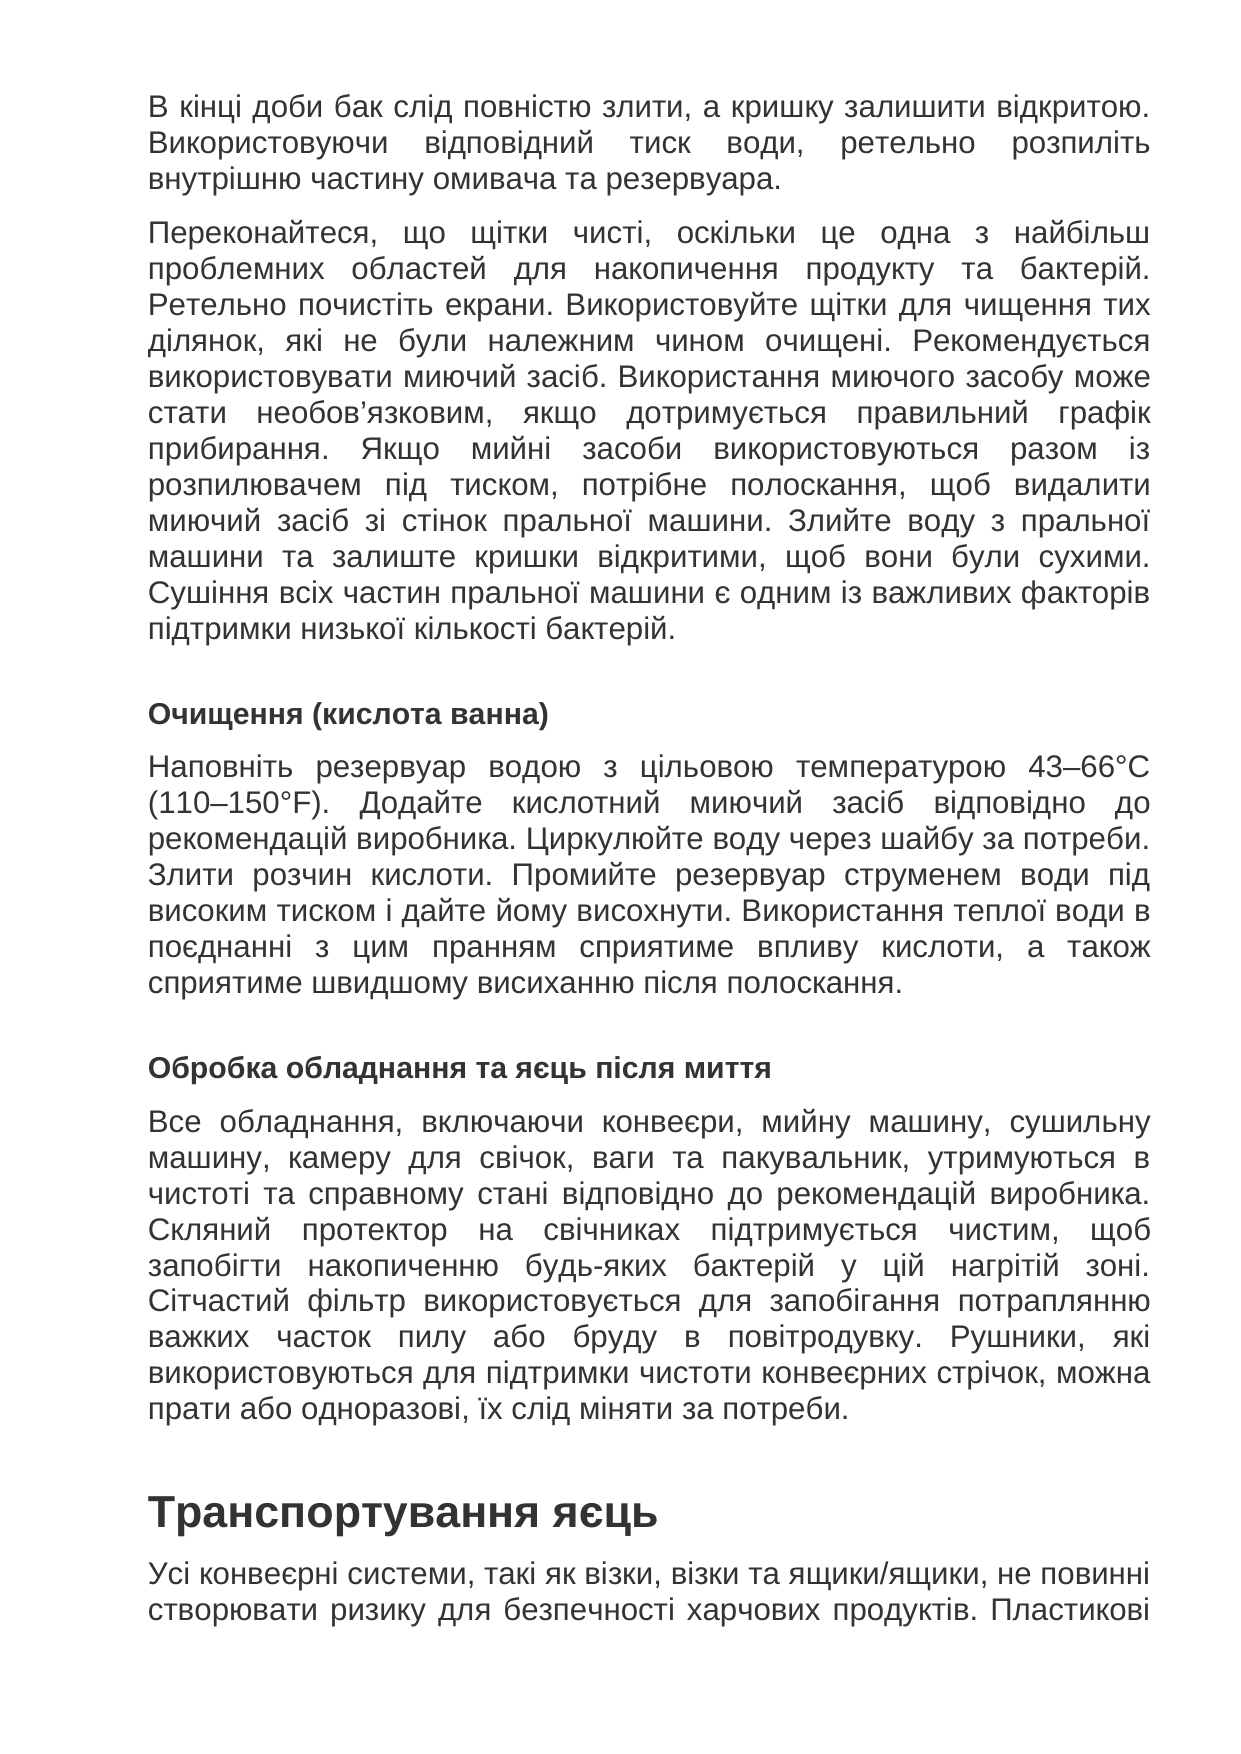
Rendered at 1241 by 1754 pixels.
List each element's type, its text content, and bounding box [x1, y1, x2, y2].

text Переконайтеся, що щітки чисті, оскільки це одна з найбільш проблемних областей для накопичення продукту та бактерій. Ретельно почистіть екрани. Використовуйте щітки для чищення тих ділянок, які не були належним чином очищені. Рекомендується використовувати миючий засіб. Використання миючого засобу може стати необов’язковим, якщо дотримується правильний графік прибирання. Якщо мийні засоби використовуються разом із розпилювачем під тиском, потрібне полоскання, щоб видалити миючий засіб зі стінок пральної машини. Злийте воду з пральної машини та залиште кришки відкритими, щоб вони були сухими. Сушіння всіх частин пральної машини є одним із важливих факторів підтримки низької кількості бактерій. [148, 214, 1152, 646]
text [148, 1555, 1152, 1627]
text Очищення (кислота ванна) [148, 696, 1152, 730]
text В кінці доби бак слід повністю злити, а кришку залишити відкритою. Використовуючи відповідний тиск води, ретельно розпиліть внутрішню частину омивача та резервуара. [148, 88, 1152, 196]
text Наповніть резервуар водою з цільовою температурою 43–66°C (110–150°F). Додайте кислотний миючий засіб відповідно до рекомендацій виробника. Циркулюйте воду через шайбу за потреби. Злити розчин кислоти. Промийте резервуар струменем води під високим тиском і дайте йому висохнути. Використання теплої води в поєднанні з цим пранням сприятиме впливу кислоти, а також сприятиме швидшому висиханню після полоскання. [148, 748, 1152, 1000]
text Все обладнання, включаючи конвеєри, мийну машину, сушильну машину, камеру для свічок, ваги та пакувальник, утримуються в чистоті та справному стані відповідно до рекомендацій виробника. Скляний протектор на свічниках підтримується чистим, щоб запобігти накопиченню будь-яких бактерій у цій нагрітій зоні. Сітчастий фільтр використовується для запобігання потраплянню важких часток пилу або бруду в повітродувку. Рушники, які використовуються для підтримки чистоти конвеєрних стрічок, можна прати або одноразові, їх слід міняти за потреби. [148, 1103, 1152, 1426]
text Транспортування яєць [148, 1486, 1152, 1537]
text Обробка обладнання та яєць після миття [148, 1050, 1152, 1085]
